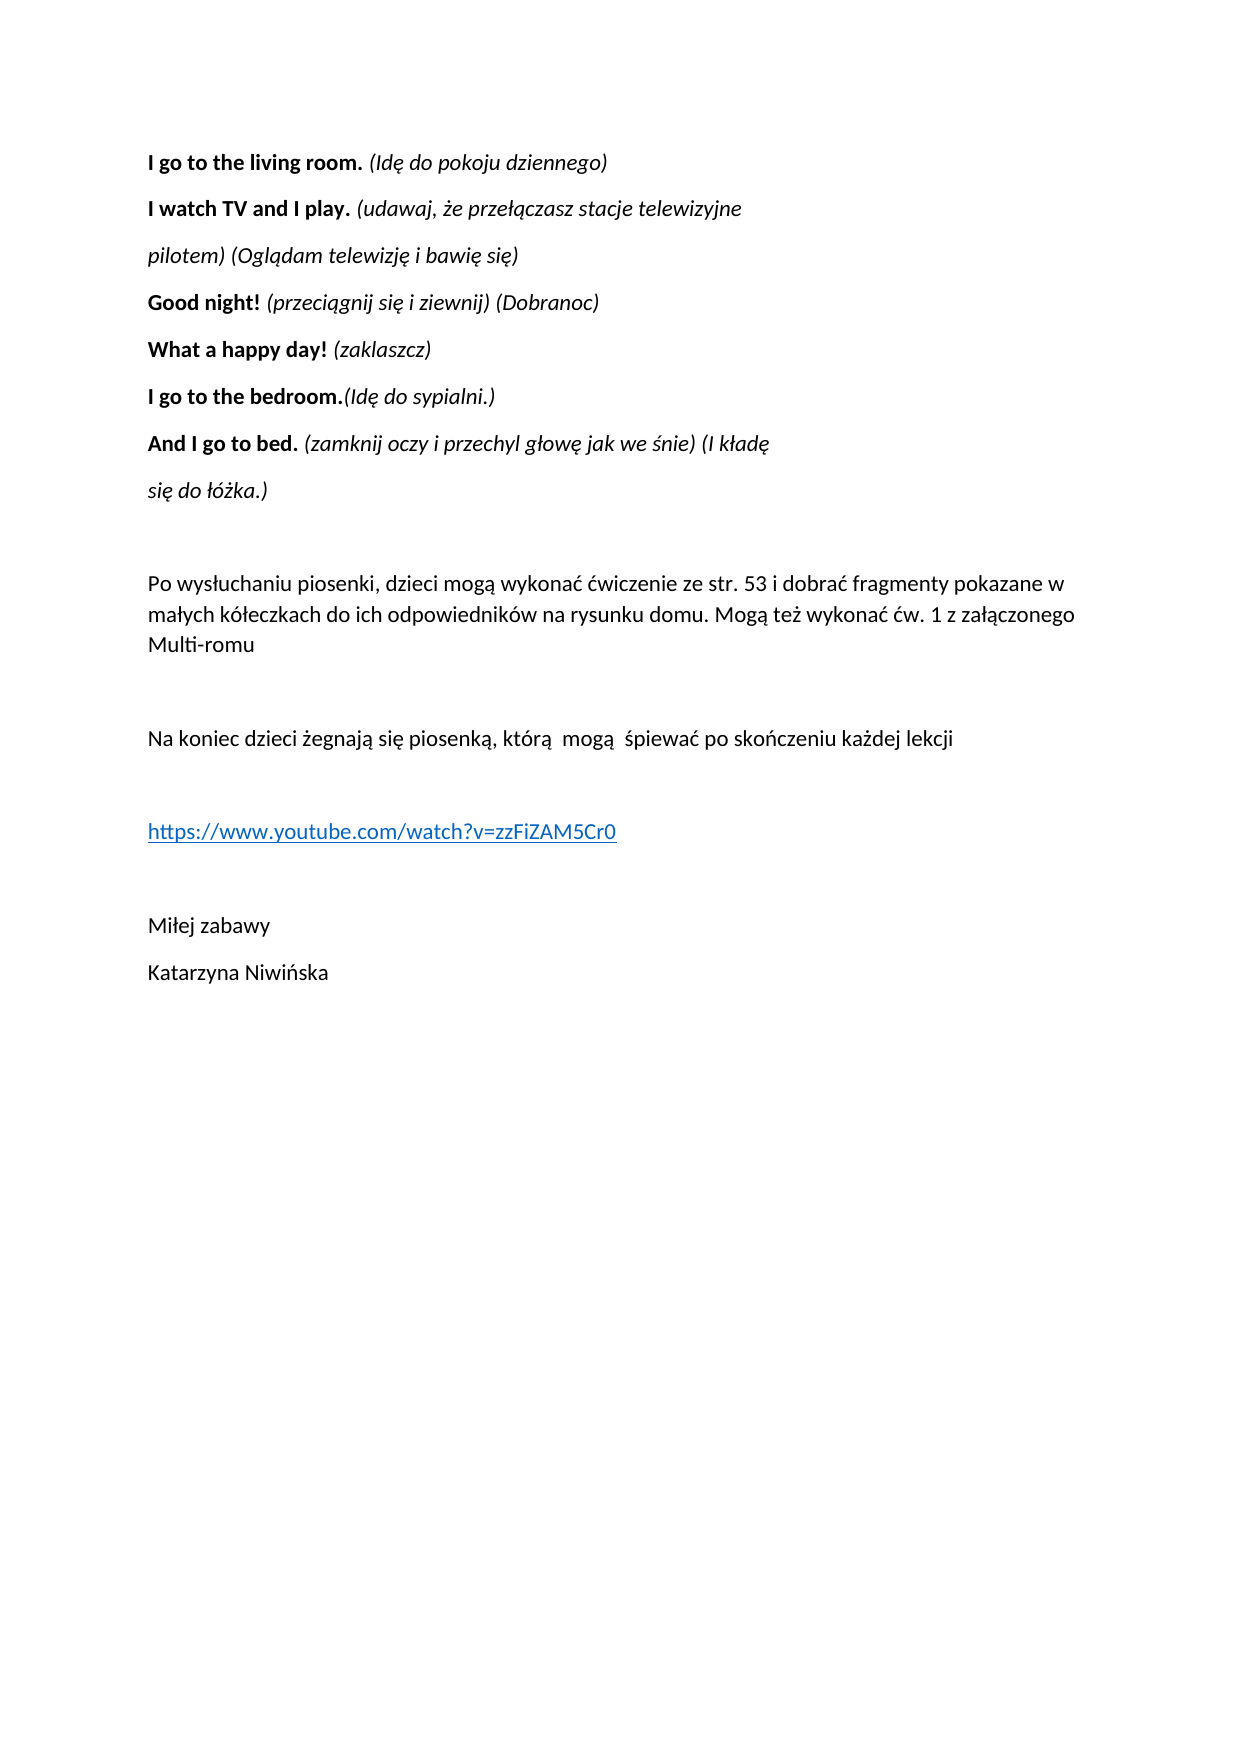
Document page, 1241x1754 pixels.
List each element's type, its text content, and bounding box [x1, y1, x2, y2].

text And I go to bed. (zamknij oczy i przechyl głowę jak we śnie) (I kładę [148, 429, 1093, 457]
text What a happy day! (zaklaszcz) [148, 335, 1093, 363]
text Katarzyna Niwińska [148, 958, 1093, 986]
text Miłej zabawy [148, 911, 1093, 939]
text I watch TV and I play. (udawaj, że przełączasz stacje telewizyjne [148, 194, 1093, 222]
text pilotem) (Oglądam telewizję i bawię się) [148, 241, 1093, 269]
text się do łóżka.) [148, 476, 1093, 504]
text Good night! (przeciągnij się i ziewnij) (Dobranoc) [148, 288, 1093, 316]
text https://www.youtube.com/watch?v=zzFiZAM5Cr0 [148, 817, 1093, 845]
text Na koniec dzieci żegnają się piosenką, którą mogą śpiewać po skończeniu każdej lekcji [148, 724, 1093, 752]
text Po wysłuchaniu piosenki, dzieci mogą wykonać ćwiczenie ze str. 53 i dobrać fragmenty pokazane w małych kółeczkach do ich odpowiedników na rysunku domu. Mogą też wykonać ćw. 1 z załączonego Multi-romu [148, 569, 1093, 658]
text I go to the living room. (Idę do pokoju dziennego) [148, 148, 1093, 176]
text I go to the bedroom.(Idę do sypialni.) [148, 382, 1093, 410]
